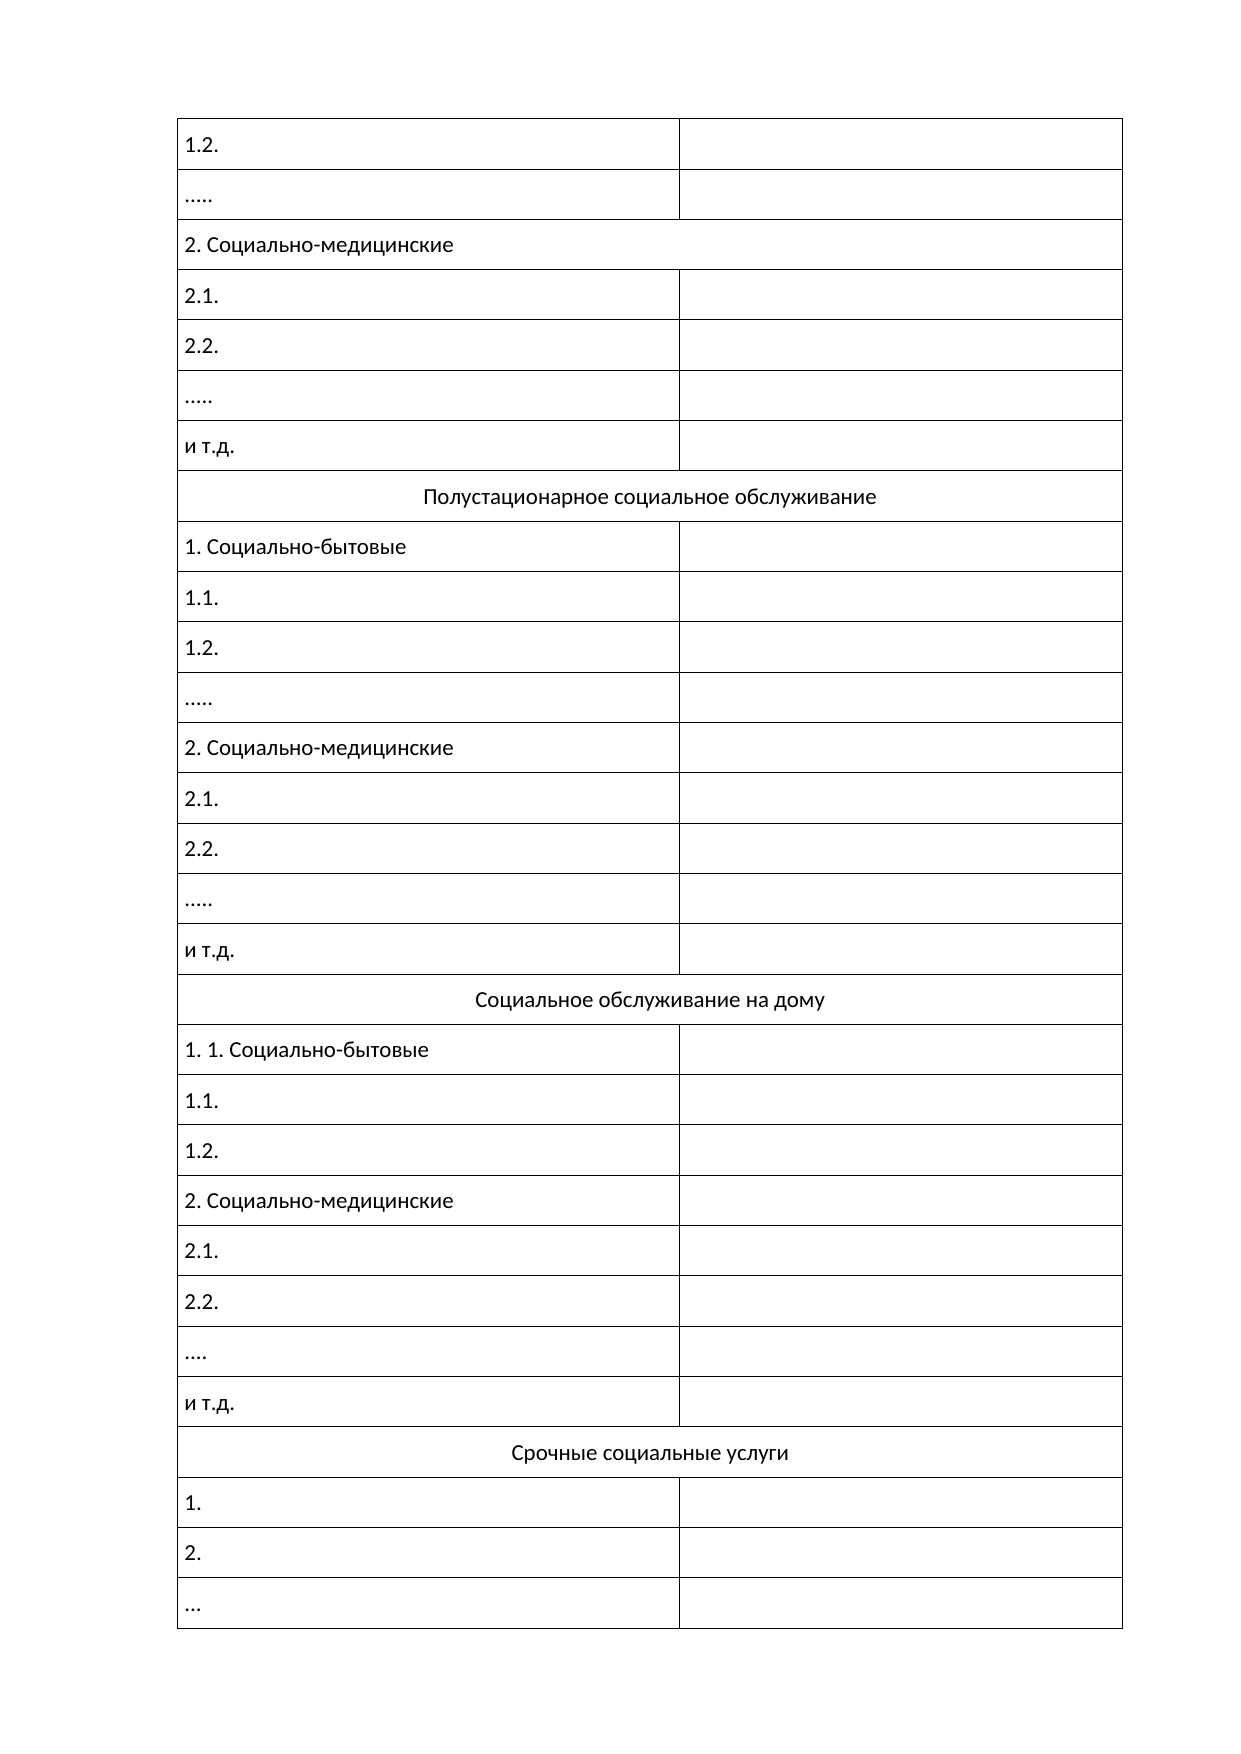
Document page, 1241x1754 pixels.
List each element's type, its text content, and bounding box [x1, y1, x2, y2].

table_cell 1.2. [178, 622, 679, 672]
table_cell 2. Социально-медицинские [178, 220, 1122, 269]
table_cell 1.2. [178, 1125, 679, 1175]
table_cell ..... [178, 170, 679, 219]
table_cell ... [178, 1578, 679, 1627]
table_cell 2.1. [178, 773, 679, 822]
table_cell [680, 1478, 1122, 1527]
table_cell [680, 622, 1122, 672]
table_cell и т.д. [178, 924, 679, 973]
table_cell [680, 1327, 1122, 1376]
table_cell [680, 1075, 1122, 1124]
table_cell 1.1. [178, 1075, 679, 1124]
table_cell [680, 320, 1122, 370]
table_cell 2.1. [178, 270, 679, 319]
table_cell [680, 572, 1122, 621]
table_cell 2.1. [178, 1226, 679, 1275]
table_cell [680, 170, 1122, 219]
table_cell 1. [178, 1478, 679, 1527]
table_cell [680, 924, 1122, 973]
table_cell 1. 1. Социально-бытовые [178, 1025, 679, 1074]
table_cell [680, 773, 1122, 822]
table_cell Социальное обслуживание на дому [178, 975, 1122, 1024]
table_cell ..... [178, 673, 679, 722]
table_cell и т.д. [178, 421, 679, 470]
table_cell [680, 522, 1122, 571]
table_cell [680, 824, 1122, 873]
table_cell 1.1. [178, 572, 679, 621]
table_cell [680, 1226, 1122, 1275]
table_cell ..... [178, 371, 679, 420]
table_cell [680, 1125, 1122, 1175]
table_cell Срочные социальные услуги [178, 1427, 1122, 1477]
table_cell [680, 421, 1122, 470]
table_cell [680, 1025, 1122, 1074]
table_cell [680, 1377, 1122, 1426]
table_cell [680, 1528, 1122, 1577]
table_cell 2.2. [178, 824, 679, 873]
table_cell [680, 270, 1122, 319]
table_cell [680, 371, 1122, 420]
table_cell .... [178, 1327, 679, 1376]
table_cell 1. Социально-бытовые [178, 522, 679, 571]
table_cell Полустационарное социальное обслуживание [178, 471, 1122, 521]
table_cell 2. Социально-медицинские [178, 723, 679, 772]
table_cell 2.2. [178, 1276, 679, 1326]
table_cell и т.д. [178, 1377, 679, 1426]
table_cell 2. [178, 1528, 679, 1577]
table_cell [680, 119, 1122, 168]
table_cell [680, 673, 1122, 722]
table_cell [680, 874, 1122, 923]
table_cell [680, 1578, 1122, 1627]
table_cell [680, 1276, 1122, 1326]
table_cell 2. Социально-медицинские [178, 1176, 679, 1225]
table_cell 1.2. [178, 119, 679, 168]
table_cell [680, 1176, 1122, 1225]
table_cell ..... [178, 874, 679, 923]
table_cell [680, 723, 1122, 772]
table_cell 2.2. [178, 320, 679, 370]
